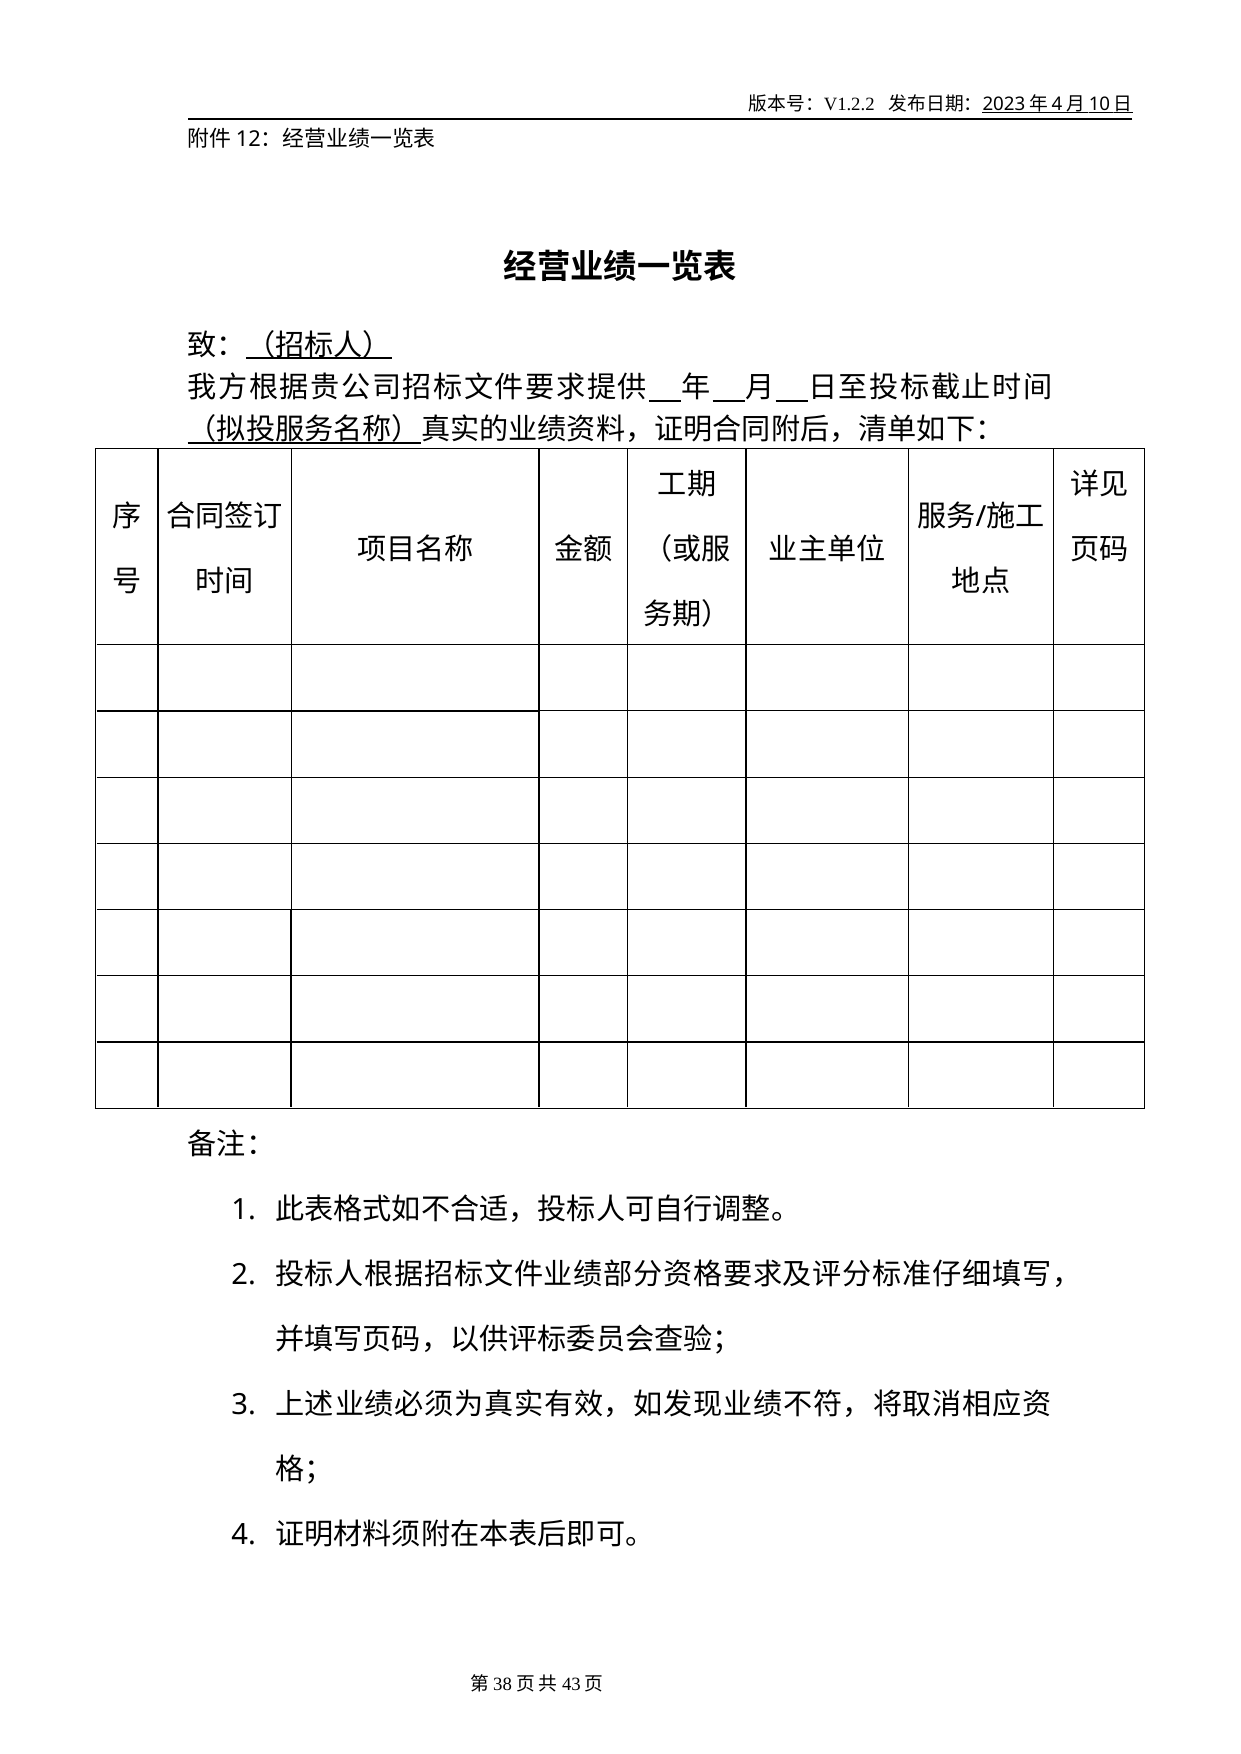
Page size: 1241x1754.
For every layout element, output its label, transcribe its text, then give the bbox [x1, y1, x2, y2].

table_cell [96, 778, 157, 843]
table_cell [96, 711, 157, 777]
table_cell [747, 1043, 908, 1107]
table_cell [96, 844, 157, 909]
table_cell [159, 844, 291, 909]
table_header 业主单位 [747, 449, 908, 644]
table_cell [628, 645, 745, 710]
table_header 服务/施工地点 [909, 449, 1053, 644]
table_cell [292, 712, 538, 777]
list 此表格式如不合适，投标人可自行调整。 [231, 1174, 1053, 1239]
table_header 合同签订时间 [159, 449, 291, 644]
table_cell [747, 844, 908, 909]
table_cell [159, 778, 291, 843]
table_cell [96, 976, 157, 1041]
list 证明材料须附在本表后即可。 [231, 1499, 1053, 1564]
table_cell [1054, 976, 1144, 1041]
table_cell [628, 711, 745, 777]
list 投标人根据招标文件业绩部分资格要求及评分标准仔细填写，并填写页码，以供评标委员会查验； [231, 1239, 1053, 1369]
table_header 金额 [540, 449, 627, 644]
table_cell [159, 712, 291, 777]
table_cell [292, 645, 538, 710]
text 致：（招标人） [187, 321, 1053, 363]
table_cell [909, 645, 1053, 710]
text 附件12：经营业绩一览表 [187, 121, 1053, 154]
table_cell [159, 910, 290, 975]
table_cell [747, 645, 908, 710]
table_header 项目名称 [292, 449, 538, 644]
table_cell [540, 1043, 627, 1107]
table_cell [540, 645, 627, 710]
table_cell [909, 844, 1053, 909]
table_cell [747, 778, 908, 843]
table_cell [540, 778, 627, 843]
table_cell [628, 1043, 745, 1107]
table_cell [1054, 711, 1144, 777]
text 备注： [187, 1109, 1053, 1174]
table_cell [159, 645, 291, 710]
table_cell [1054, 910, 1144, 975]
table_cell [292, 910, 538, 975]
table_cell [292, 976, 538, 1041]
table_cell [96, 645, 157, 710]
table_cell [1054, 645, 1144, 710]
table_cell [159, 1043, 290, 1107]
table_cell [909, 1043, 1053, 1107]
table_header 工期（或服务期） [628, 449, 745, 644]
table_header 详见页码 [1054, 449, 1144, 644]
table_cell [540, 976, 627, 1041]
table_cell [1054, 1043, 1144, 1107]
table_cell [1054, 844, 1144, 909]
text 经营业绩一览表 [187, 231, 1053, 296]
table_cell [628, 910, 745, 975]
table_cell [628, 778, 745, 843]
table_cell [909, 910, 1053, 975]
table_cell [1054, 778, 1144, 843]
table_cell [909, 976, 1053, 1041]
text 我方根据贵公司招标文件要求提供 年 月 日至投标截止时间（拟投服务名称）真实的业绩资料，证明合同附后，清单如下： [187, 363, 1053, 448]
table_cell [540, 910, 627, 975]
table_cell [628, 844, 745, 909]
table_cell [159, 976, 290, 1041]
list 上述业绩必须为真实有效，如发现业绩不符，将取消相应资格； [231, 1369, 1053, 1499]
table_cell [292, 778, 538, 843]
table_cell [292, 844, 538, 909]
table_cell [96, 910, 157, 975]
table_cell [747, 910, 908, 975]
table_cell [540, 711, 627, 777]
table_cell [909, 711, 1053, 777]
table_header 序号 [96, 449, 157, 644]
table_cell [96, 1042, 157, 1107]
table_cell [747, 976, 908, 1041]
table_cell [909, 778, 1053, 843]
table_cell [540, 844, 627, 909]
table_cell [747, 711, 908, 777]
table_cell [628, 976, 745, 1041]
table_cell [292, 1043, 538, 1107]
